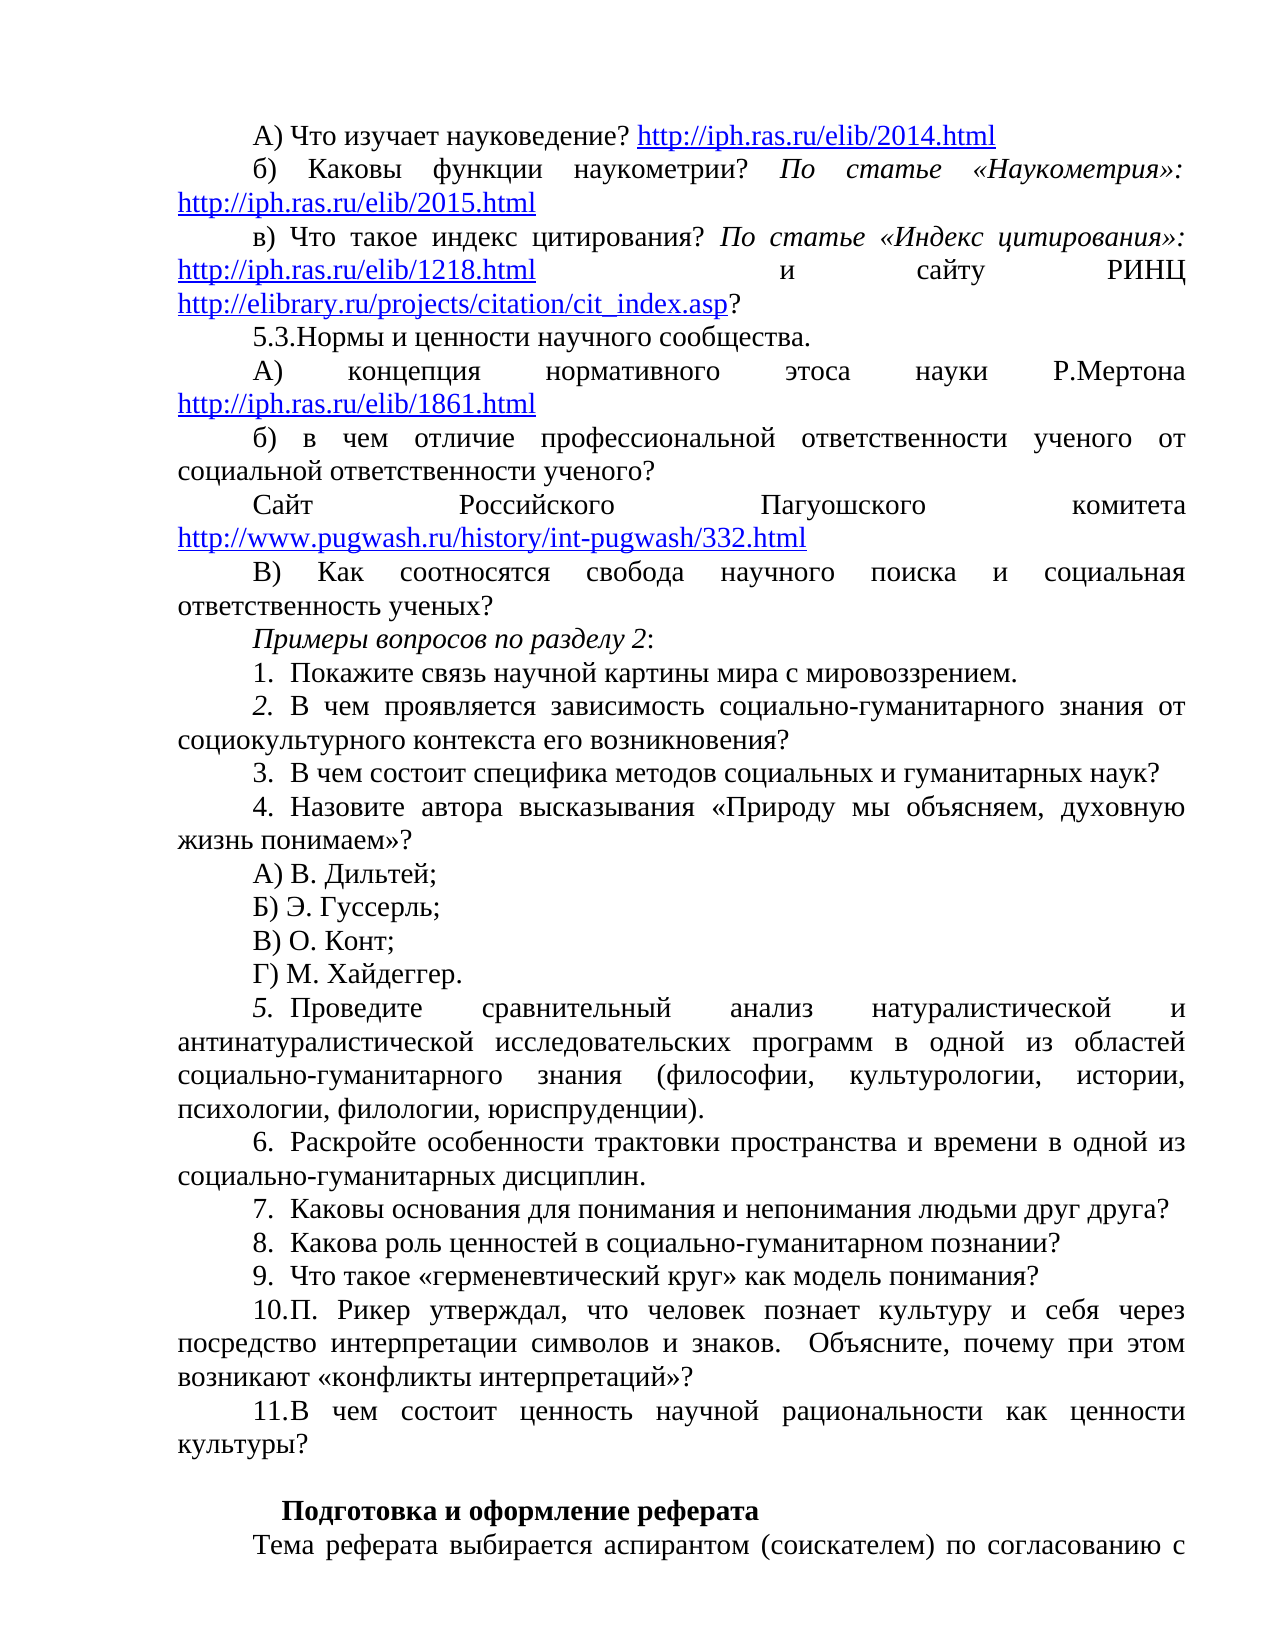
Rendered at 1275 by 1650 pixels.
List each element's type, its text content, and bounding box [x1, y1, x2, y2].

list А) Что изучает науковедение? http://iph.ras.ru/elib/2014.html [177, 118, 1186, 152]
list Что такое «герменевтический круг» как модель понимания? [177, 1258, 1186, 1292]
text Подготовка и оформление реферата [177, 1493, 1186, 1527]
list А) концепция нормативного этоса науки Р.Мертона http://iph.ras.ru/elib/1861.html [177, 353, 1186, 420]
list 5.3.Нормы и ценности научного сообщества. [177, 319, 1186, 353]
list В) Как соотносятся свобода научного поиска и социальная ответственность ученых? [177, 554, 1186, 621]
list Б) Э. Гуссерль; [177, 889, 1186, 923]
list Г) М. Хайдеггер. [177, 957, 1186, 990]
list Проведите сравнительный анализ натуралистической и антинатуралистической исследовательских программ в одной из областей социально-гуманитарного знания (философии, культурологии, истории, психологии, филологии, юриспруденции). [177, 990, 1186, 1124]
list Покажите связь научной картины мира с мировоззрением. [177, 655, 1186, 688]
list П. Рикер утверждал, что человек познает культуру и себя через посредство интерпретации символов и знаков. Объясните, почему при этом возникают «конфликты интерпретаций»? [177, 1292, 1186, 1393]
list б) в чем отличие профессиональной ответственности ученого от социальной ответственности ученого? [177, 420, 1186, 487]
list Какова роль ценностей в социально-гуманитарном познании? [177, 1225, 1186, 1258]
text Примеры вопросов по разделу 2: [177, 621, 1186, 655]
list В чем проявляется зависимость социально-гуманитарного знания от социокультурного контекста его возникновения? [177, 688, 1186, 755]
list Каковы основания для понимания и непонимания людьми друг друга? [177, 1191, 1186, 1225]
list А) В. Дильтей; [177, 856, 1186, 889]
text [177, 1527, 1186, 1560]
list Сайт Российского Пагуошского комитета http://www.pugwash.ru/history/int-pugwash/332.html [177, 487, 1186, 554]
list В) О. Конт; [177, 923, 1186, 957]
list В чем состоит специфика методов социальных и гуманитарных наук? [177, 755, 1186, 789]
list Назовите автора высказывания «Природу мы объясняем, духовную жизнь понимаем»? [177, 789, 1186, 856]
list в) Что такое индекс цитирования? По статье «Индекс цитирования»: http://iph.ras.ru/elib/1218.html и сайту РИНЦ http://elibrary.ru/projects/citation/cit_index.asp? [177, 219, 1186, 319]
list Раскройте особенности трактовки пространства и времени в одной из социально-гуманитарных дисциплин. [177, 1124, 1186, 1191]
list б) Каковы функции наукометрии? По статье «Наукометрия»: http://iph.ras.ru/elib/2015.html [177, 152, 1186, 219]
list В чем состоит ценность научной рациональности как ценности культуры? [177, 1393, 1186, 1460]
